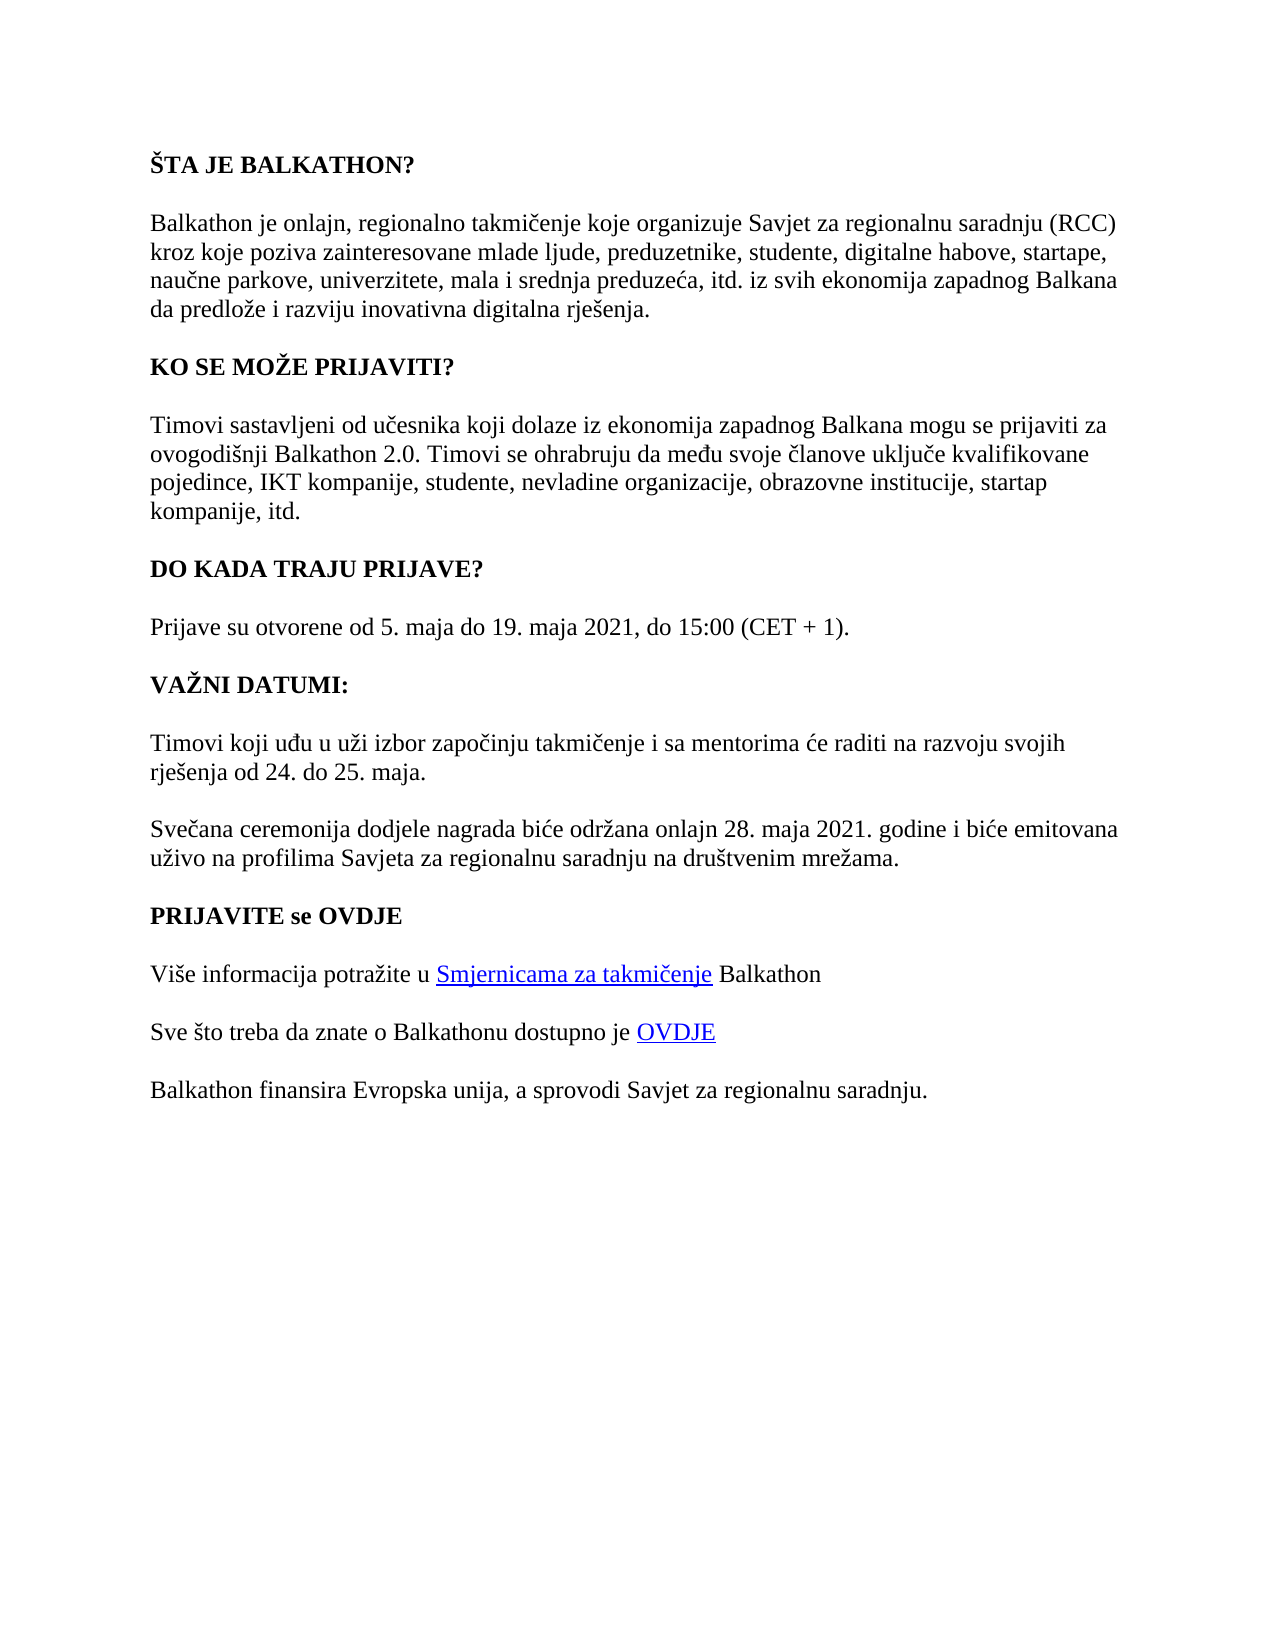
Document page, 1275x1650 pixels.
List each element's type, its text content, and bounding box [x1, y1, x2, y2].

text PRIJAVITE se OVDJE [150, 901, 1125, 930]
text Svečana ceremonija dodjele nagrada biće održana onlajn 28. maja 2021. godine i biće emitovana uživo na profilima Savjeta za regionalnu saradnju na društvenim mrežama. [150, 814, 1125, 872]
text VAŽNI DATUMI: [150, 670, 1125, 699]
text Timovi koji uđu u uži izbor započinju takmičenje i sa mentorima će raditi na razvoju svojih rješenja od 24. do 25. maja. [150, 728, 1125, 785]
text Više informacija potražite u Smjernicama za takmičenje Balkathon [150, 959, 1125, 988]
text DO KADA TRAJU PRIJAVE? [150, 554, 1125, 583]
text KO SE MOŽE PRIJAVITI? [150, 352, 1125, 381]
text Sve što treba da znate o Balkathonu dostupno je OVDJE [150, 1017, 1125, 1046]
text Balkathon je onlajn, regionalno takmičenje koje organizuje Savjet za regionalnu saradnju (RCC) kroz koje poziva zainteresovane mlade ljude, preduzetnike, studente, digitalne habove, startape, naučne parkove, univerzitete, mala i srednja preduzeća, itd. iz svih ekonomija zapadnog Balkana da predlože i razviju inovativna digitalna rješenja. [150, 208, 1125, 323]
text ŠTA JE BALKATHON? [150, 150, 1125, 179]
text Timovi sastavljeni od učesnika koji dolaze iz ekonomija zapadnog Balkana mogu se prijaviti za ovogodišnji Balkathon 2.0. Timovi se ohrabruju da među svoje članove uključe kvalifikovane pojedince, IKT kompanije, studente, nevladine organizacije, obrazovne institucije, startap kompanije, itd. [150, 410, 1125, 525]
text Prijave su otvorene od 5. maja do 19. maja 2021, do 15:00 (CET + 1). [150, 612, 1125, 641]
text Balkathon finansira Evropska unija, a sprovodi Savjet za regionalnu saradnju. [150, 1075, 1125, 1104]
